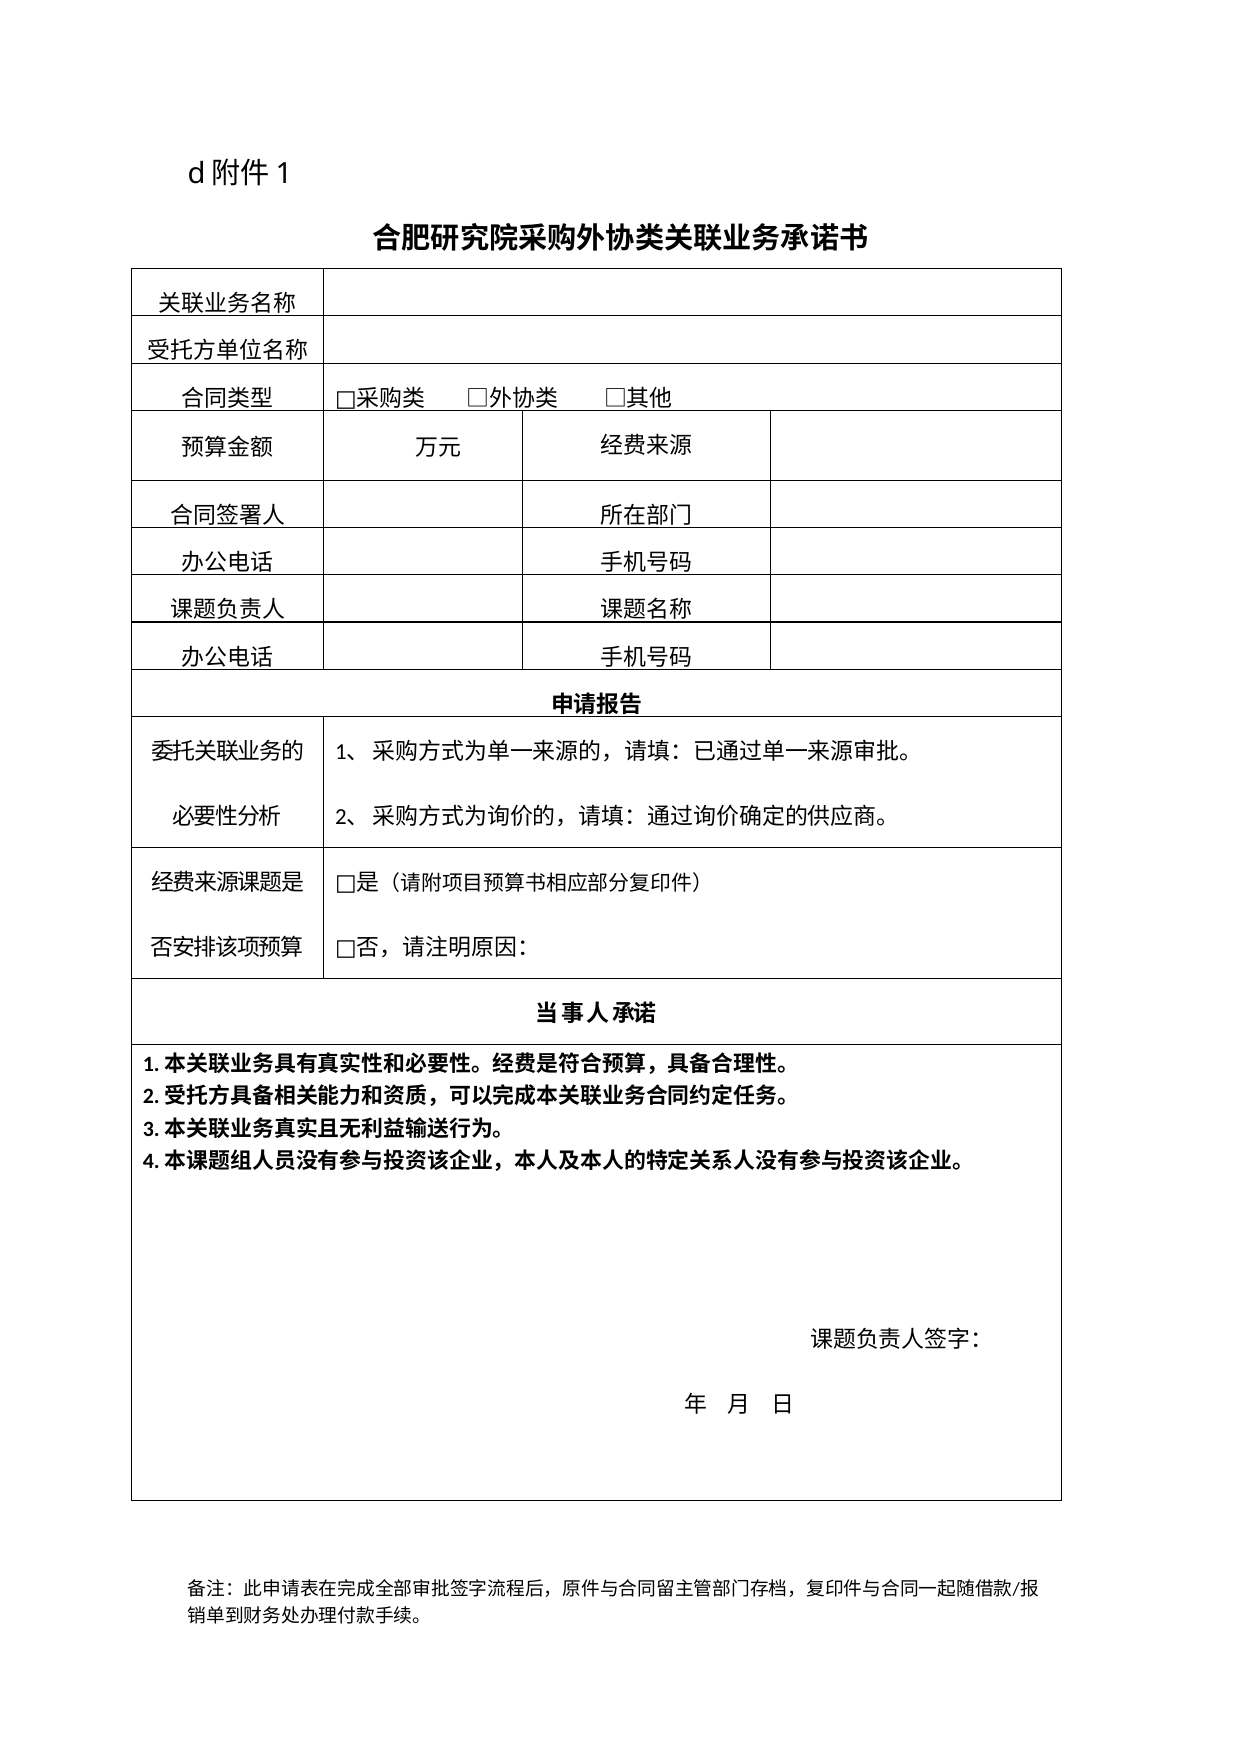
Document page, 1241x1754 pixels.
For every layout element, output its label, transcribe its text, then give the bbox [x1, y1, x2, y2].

table_header 关联业务名称 [132, 269, 323, 315]
table_cell 经费来源 （请填写ARP课题号） [523, 411, 770, 479]
table_cell 办公电话 [132, 623, 323, 669]
table_cell 受托方单位名称 [132, 316, 323, 363]
table_cell 申请报告 [132, 670, 1061, 716]
table_cell [771, 623, 1061, 669]
table_cell 预算金额 [132, 411, 323, 479]
table_cell □是（请附项目预算书相应部分复印件） □否，请注明原因： [324, 848, 1061, 978]
table_cell 合同类型 [132, 364, 323, 410]
table_cell [771, 575, 1061, 621]
table_cell [771, 528, 1061, 574]
table_cell [324, 528, 522, 574]
table_cell □采购类 □外协类 □其他 [324, 364, 1061, 410]
table_cell 委托关联业务的必要性分析 [132, 717, 323, 847]
table_cell 1. 本关联业务具有真实性和必要性。经费是符合预算，具备合理性。 2. 受托方具备相关能力和资质，可以完成本关联业务合同约定任务。 3. 本关联业务真实且无利益输送行为。 4. 本课题组人员没有参与投资该企业，本人及本人的特定关系人没有参与投资该企业。 课题负责人签字： 年 月 日 [132, 1045, 1061, 1500]
table_cell [324, 623, 522, 669]
table_cell 办公电话 [132, 528, 323, 574]
table_cell 采购方式为单一来源的，请填：已通过单一来源审批。 采购方式为询价的，请填：通过询价确定的供应商。 [324, 717, 1061, 847]
table_cell 经费来源课题是否安排该项预算 [132, 848, 323, 978]
table_cell [771, 411, 1061, 479]
table_cell [324, 316, 1061, 363]
table_cell [324, 481, 522, 527]
table_cell 所在部门 [523, 481, 770, 527]
text d附件1 [187, 138, 1053, 203]
table_header [324, 269, 1061, 315]
table_cell 合同签署人 [132, 481, 323, 527]
table_cell 当 事 人 承诺 [132, 979, 1061, 1044]
table_cell [324, 575, 522, 621]
table_cell 课题负责人 [132, 575, 323, 621]
table_cell 手机号码 [523, 528, 770, 574]
table_cell [771, 481, 1061, 527]
table_cell 万元 [324, 411, 522, 479]
table_cell 课题名称 [523, 575, 770, 621]
table_cell 手机号码 [523, 623, 770, 669]
text 合肥研究院采购外协类关联业务承诺书 [187, 203, 1053, 268]
